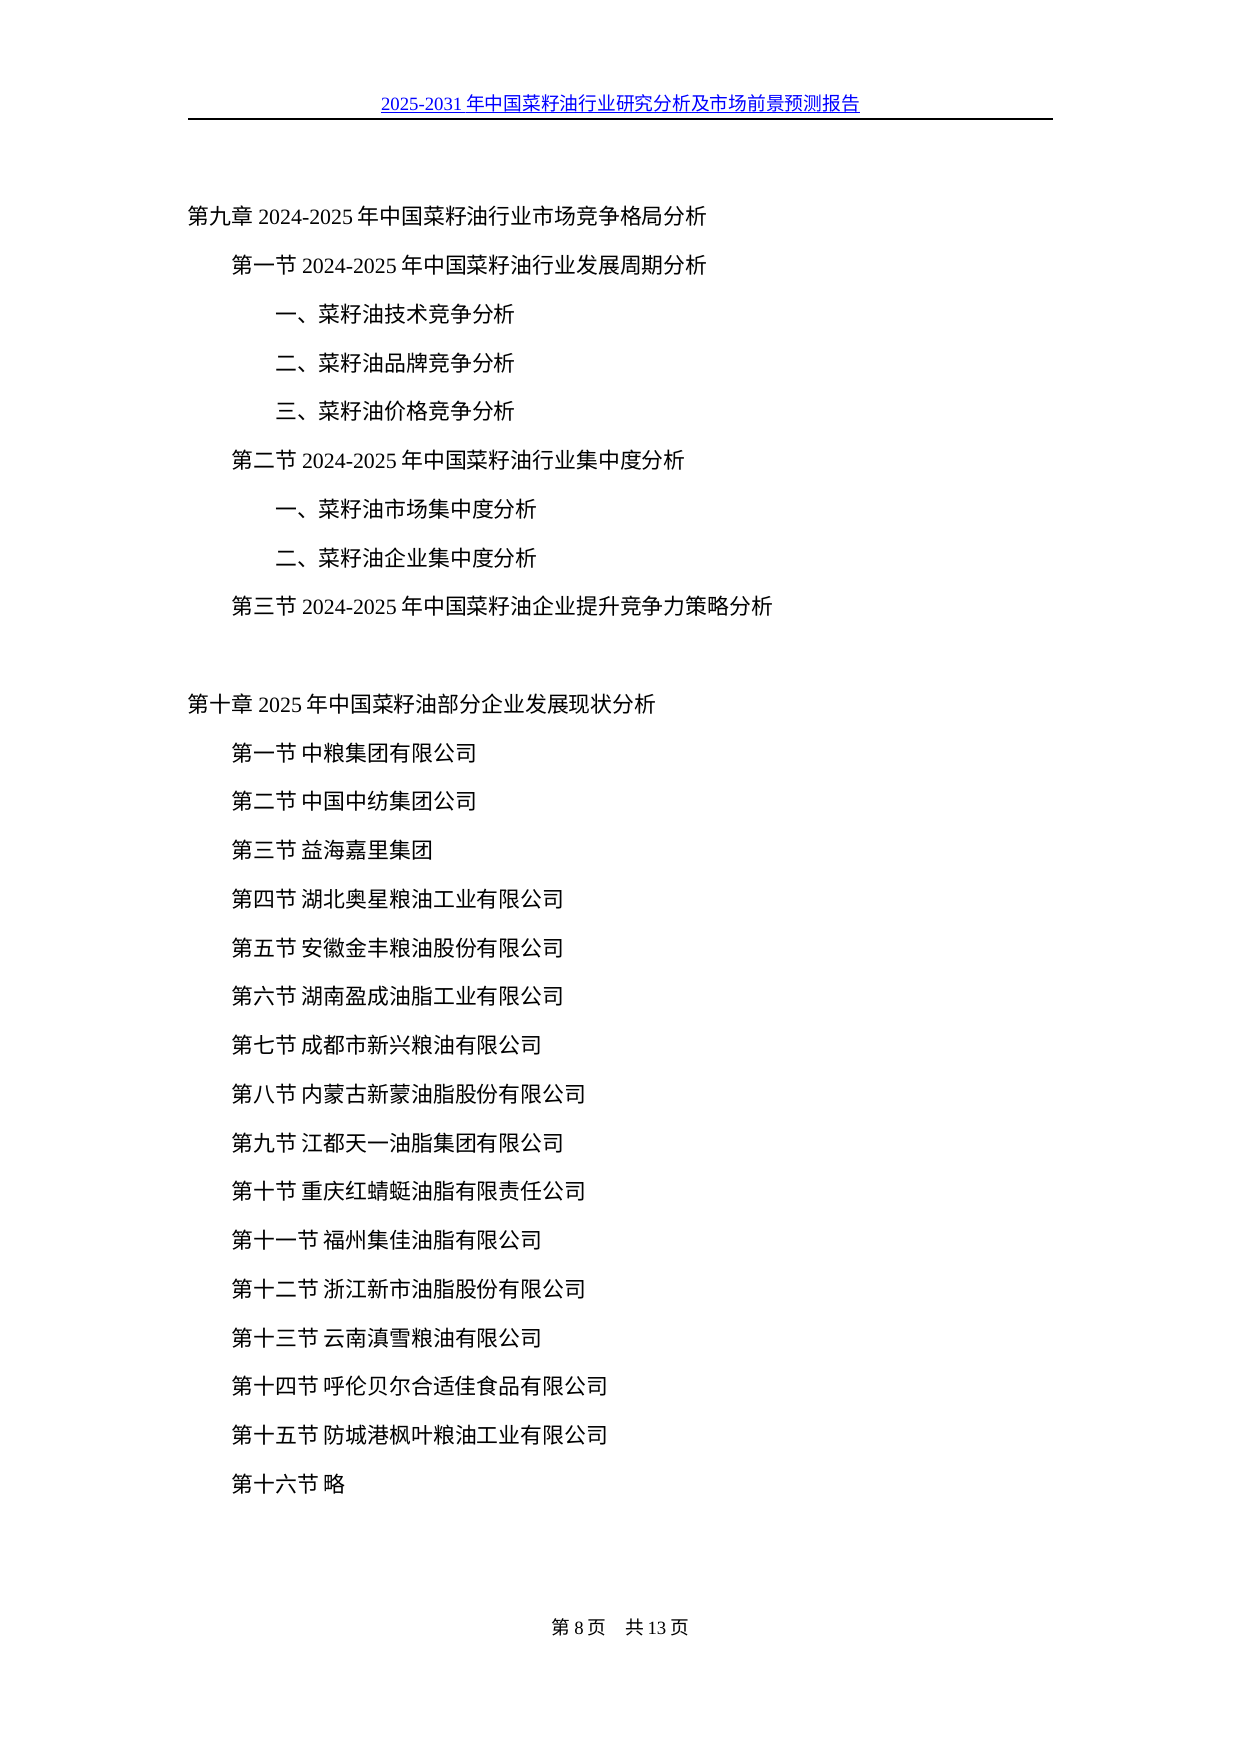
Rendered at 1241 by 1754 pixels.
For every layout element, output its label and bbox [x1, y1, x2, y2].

text [187, 150, 1053, 1499]
